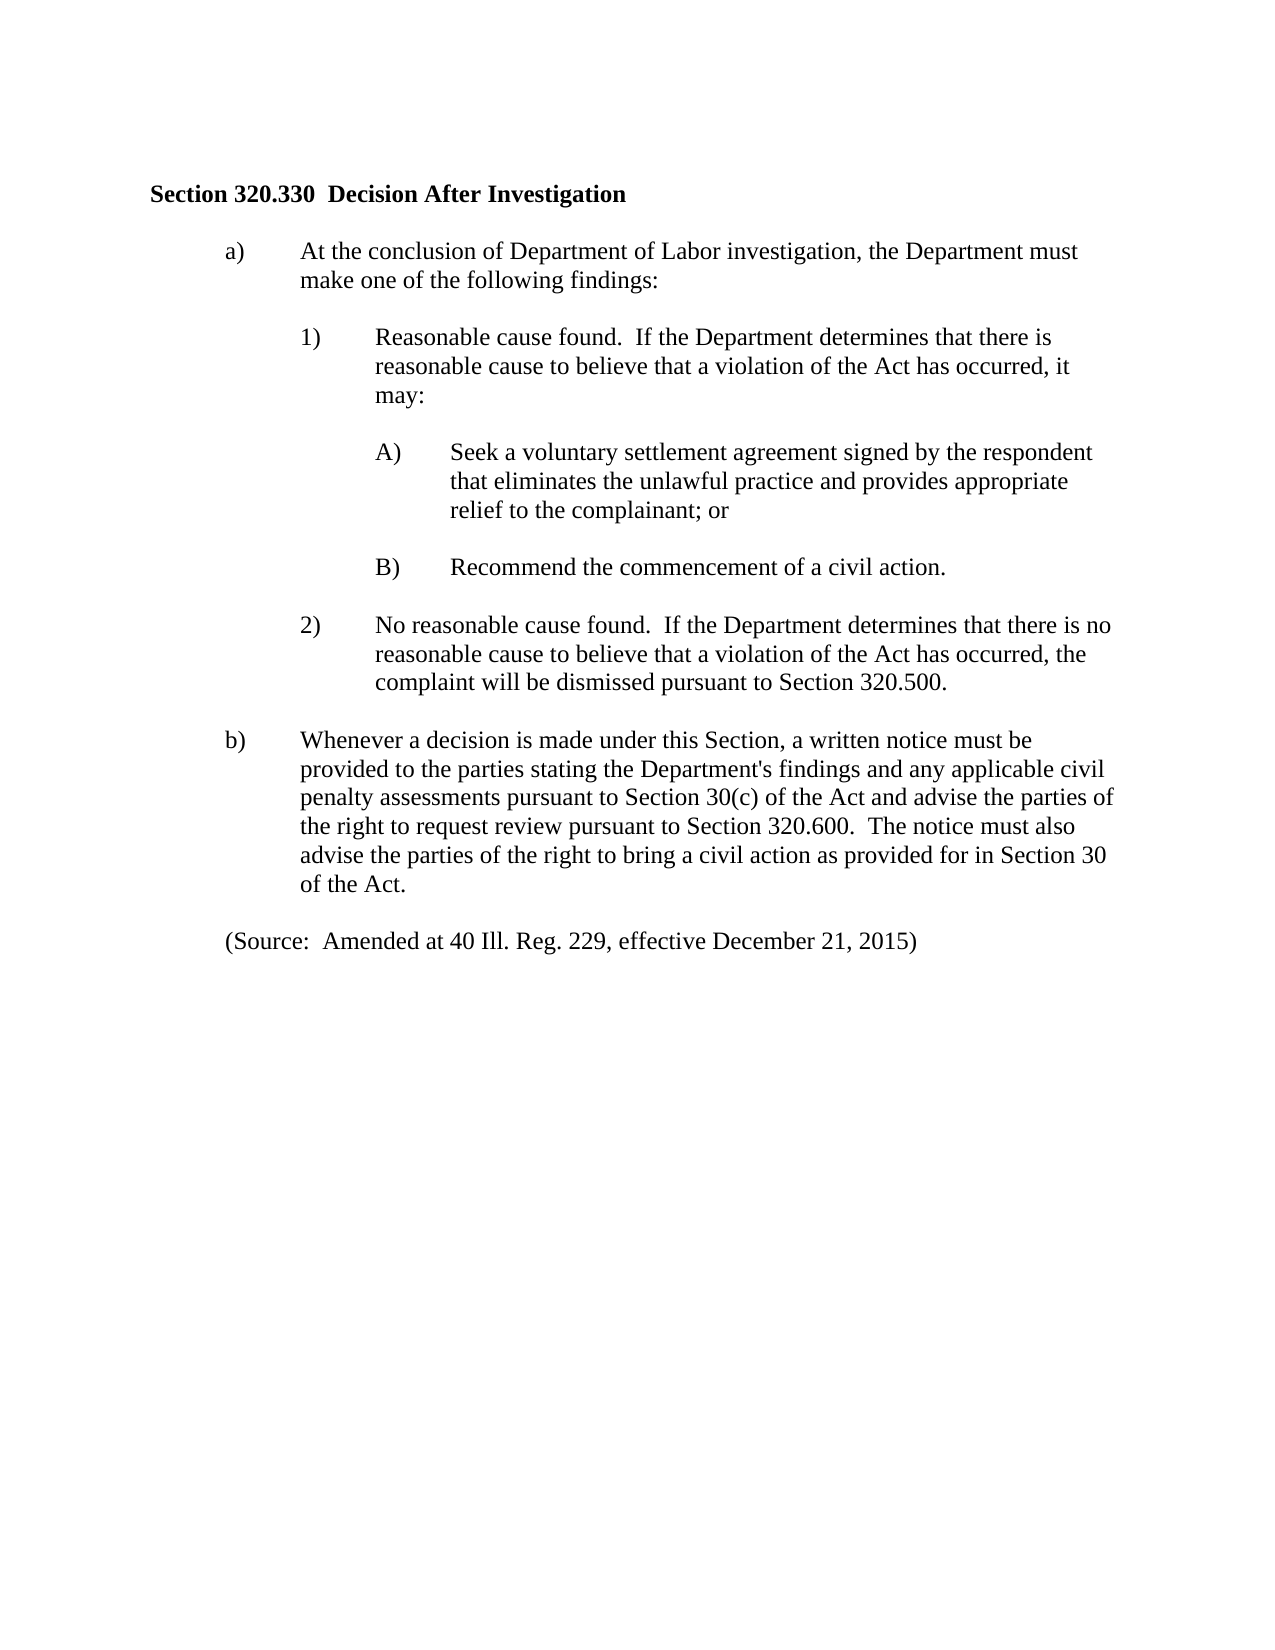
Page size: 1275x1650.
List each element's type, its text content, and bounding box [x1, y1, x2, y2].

text Section 320.330 Decision After Investigation [150, 179, 1125, 207]
text b) Whenever a decision is made under this Section, a written notice must be provided to the parties stating the Department's findings and any applicable civil penalty assessments pursuant to Section 30(c) of the Act and advise the parties of the right to request review pursuant to Section 320.600. The notice must also advise the parties of the right to bring a civil action as provided for in Section 30 of the Act. [225, 725, 1125, 897]
text 2) No reasonable cause found. If the Department determines that there is no reasonable cause to believe that a violation of the Act has occurred, the complaint will be dismissed pursuant to Section 320.500. [300, 610, 1125, 696]
text B) Recommend the commencement of a civil action. [375, 552, 1125, 581]
text 1) Reasonable cause found. If the Department determines that there is reasonable cause to believe that a violation of the Act has occurred, it may: [300, 322, 1125, 409]
text (Source: Amended at 40 Ill. Reg. 229, effective December 21, 2015) [225, 926, 1125, 955]
text a) At the conclusion of Department of Labor investigation, the Department must make one of the following findings: [225, 236, 1125, 294]
text A) Seek a voluntary settlement agreement signed by the respondent that eliminates the unlawful practice and provides appropriate relief to the complainant; or [375, 437, 1125, 524]
